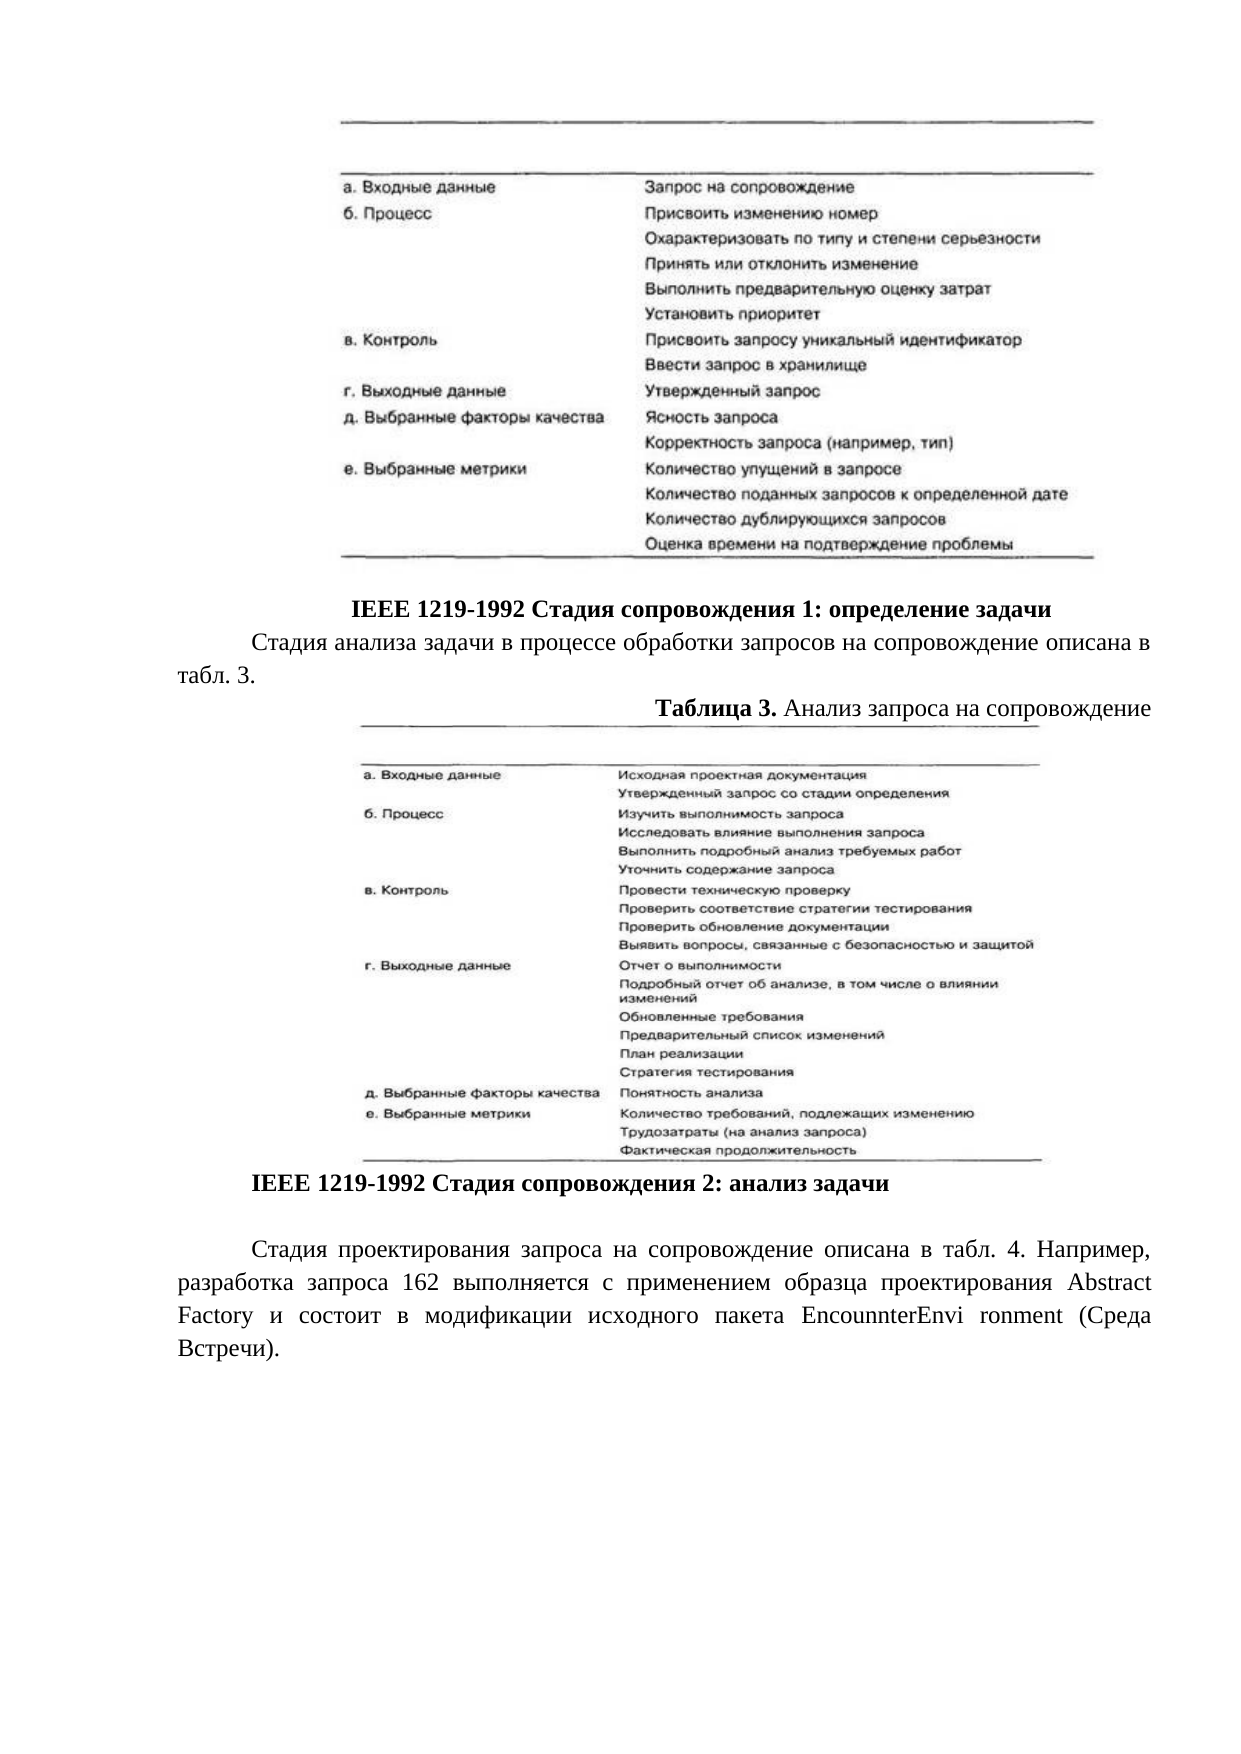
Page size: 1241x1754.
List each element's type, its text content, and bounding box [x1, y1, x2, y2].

text IEEE 1219-1992 Стадия сопровождения 1: определение задачи [177, 594, 1152, 622]
text IEEE 1219-1992 Стадия сопровождения 2: анализ задачи [177, 1168, 1152, 1197]
picture [342, 725, 1060, 1165]
picture [292, 118, 1110, 590]
text Таблица 3. Анализ запроса на сопровождение [177, 693, 1151, 721]
text Стадия анализа задачи в процессе обработки запросов на сопровождение описана в табл. 3. [177, 627, 1151, 688]
text Стадия проектирования запроса на сопровождение описана в табл. 4. Например, разработка запроса 162 выполняется с применением образца проектирования Abstract Factory и состоит в модификации исходного пакета EncounnterEnvi ronment (Среда Встречи). [177, 1234, 1151, 1362]
